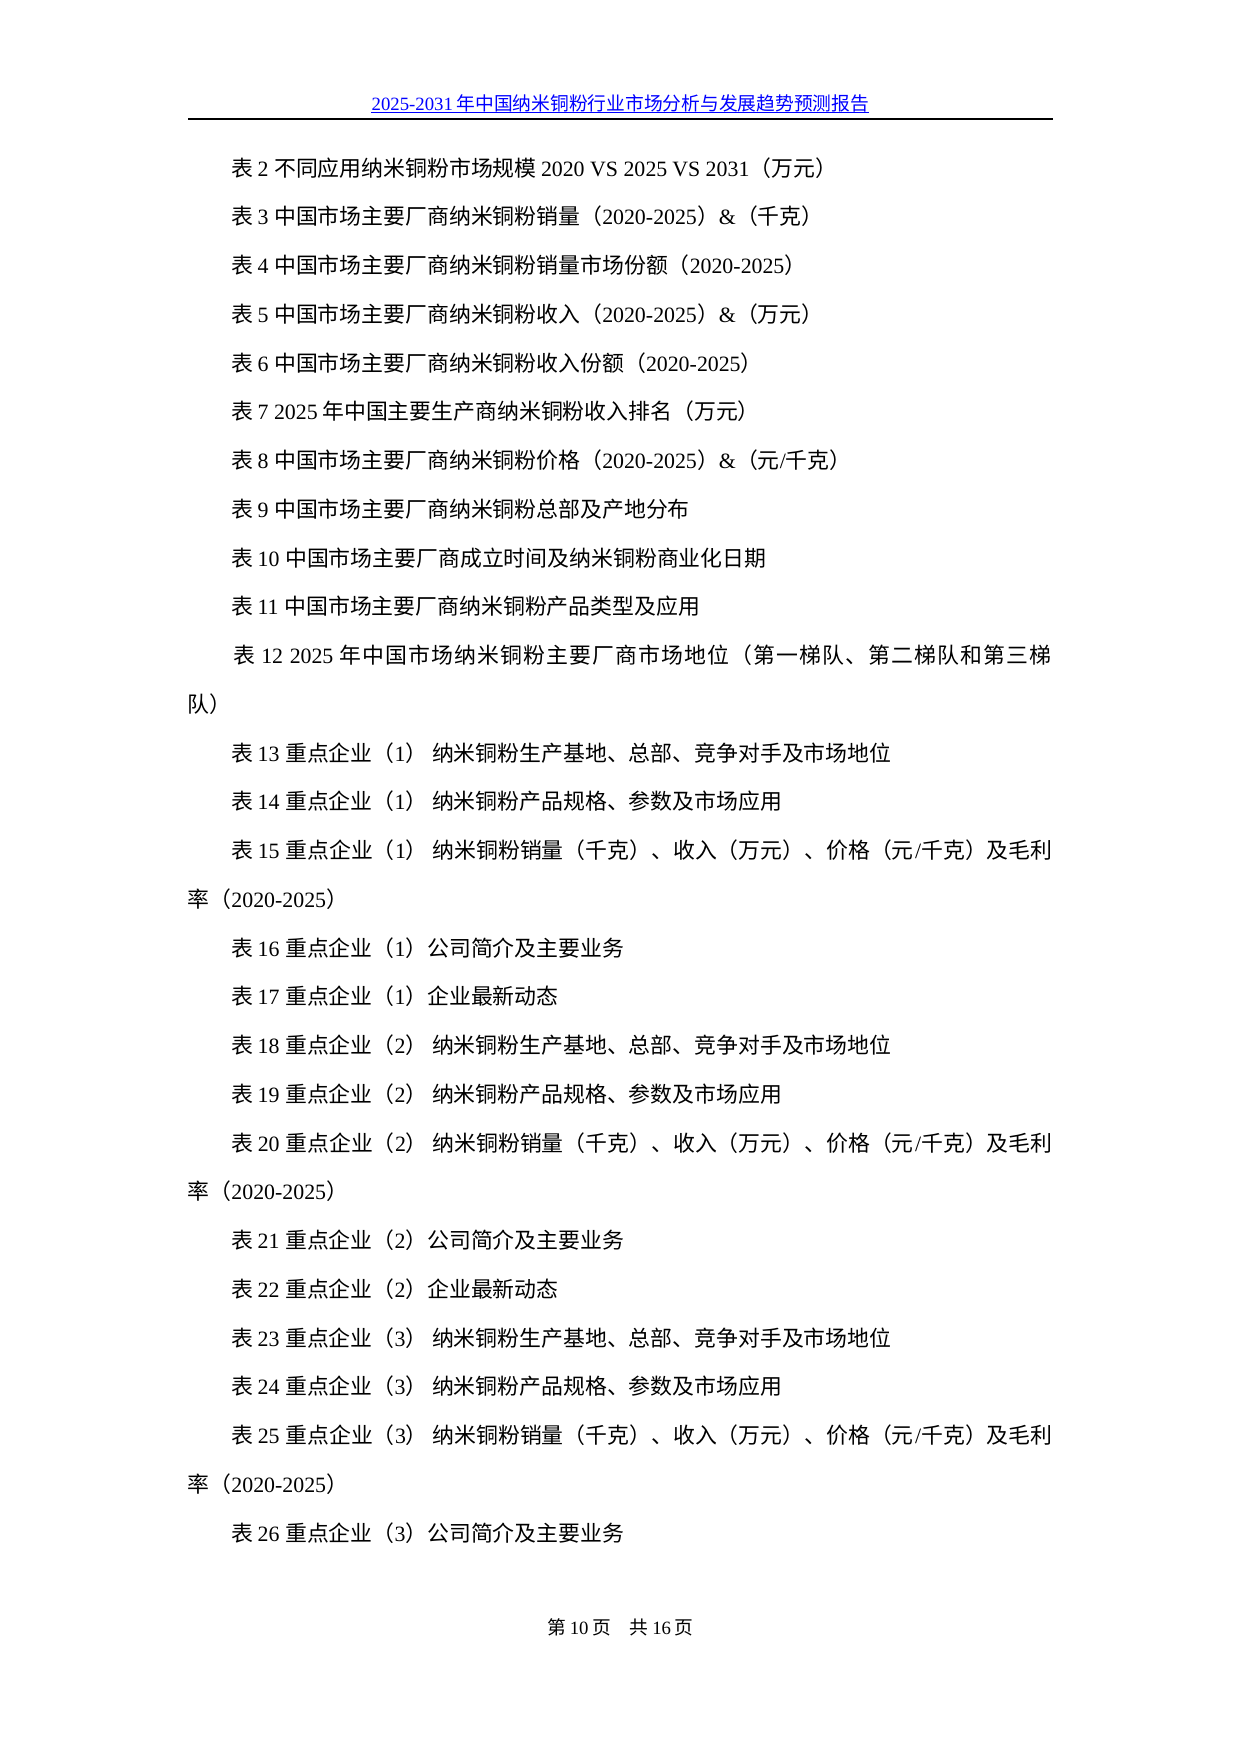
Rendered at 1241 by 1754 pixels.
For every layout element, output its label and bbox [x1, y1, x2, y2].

text [187, 150, 1053, 1548]
